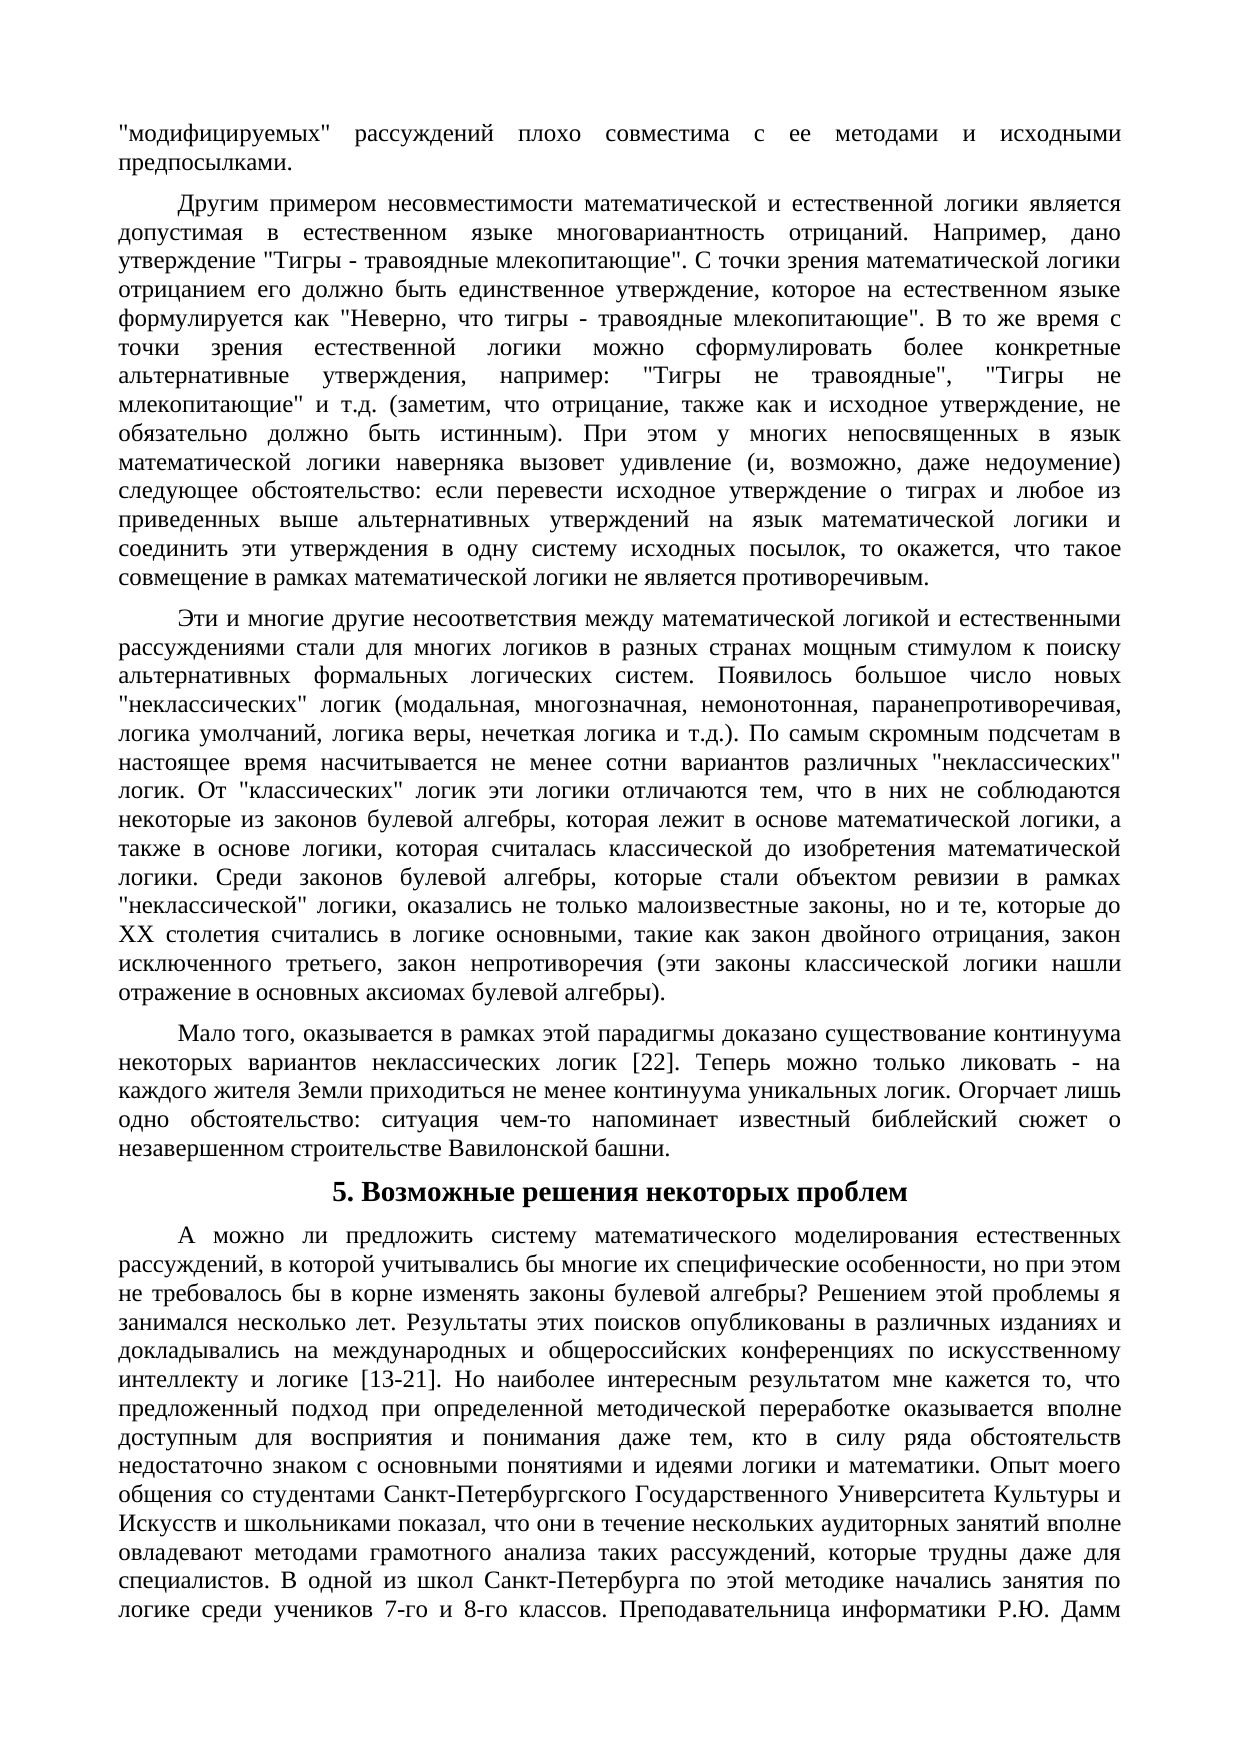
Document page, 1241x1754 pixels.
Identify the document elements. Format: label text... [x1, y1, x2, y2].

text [118, 118, 1122, 176]
text Эти и многие другие несоответствия между математической логикой и естественными рассуждениями стали для многих логиков в разных странах мощным стимулом к поиску альтернативных формальных логических систем. Появилось большое число новых "неклассических" логик (модальная, многозначная, немонотонная, паранепротиворечивая, логика умолчаний, логика веры, нечеткая логика и т.д.). По самым скромным подсчетам в настоящее время насчитывается не менее сотни вариантов различных "неклассических" логик. От "классических" логик эти логики отличаются тем, что в них не соблюдаются некоторые из законов булевой алгебры, которая лежит в основе математической логики, а также в основе логики, которая считалась классической до изобретения математической логики. Среди законов булевой алгебры, которые стали объектом ревизии в рамках "неклассической" логики, оказались не только малоизвестные законы, но и те, которые до XX столетия считались в логике основными, такие как закон двойного отрицания, закон исключенного третьего, закон непротиворечия (эти законы классической логики нашли отражение в основных аксиомах булевой алгебры). [118, 603, 1122, 1006]
text 5. Возможные решения некоторых проблем [118, 1174, 1122, 1208]
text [118, 1220, 1122, 1623]
text Мало того, оказывается в рамках этой парадигмы доказано существование континуума некоторых вариантов неклассических логик [22]. Теперь можно только ликовать - на каждого жителя Земли приходиться не менее континуума уникальных логик. Огорчает лишь одно обстоятельство: ситуация чем-то напоминает известный библейский сюжет о незавершенном строительстве Вавилонской башни. [118, 1018, 1122, 1162]
text Другим примером несовместимости математической и естественной логики является допустимая в естественном языке многовариантность отрицаний. Например, дано утверждение "Тигры - травоядные млекопитающие". С точки зрения математической логики отрицанием его должно быть единственное утверждение, которое на естественном языке формулируется как "Неверно, что тигры - травоядные млекопитающие". В то же время с точки зрения естественной логики можно сформулировать более конкретные альтернативные утверждения, например: "Тигры не травоядные", "Тигры не млекопитающие" и т.д. (заметим, что отрицание, также как и исходное утверждение, не обязательно должно быть истинным). При этом у многих непосвященных в язык математической логики наверняка вызовет удивление (и, возможно, даже недоумение) следующее обстоятельство: если перевести исходное утверждение о тиграх и любое из приведенных выше альтернативных утверждений на язык математической логики и соединить эти утверждения в одну систему исходных посылок, то окажется, что такое совмещение в рамках математической логики не является противоречивым. [118, 188, 1122, 591]
